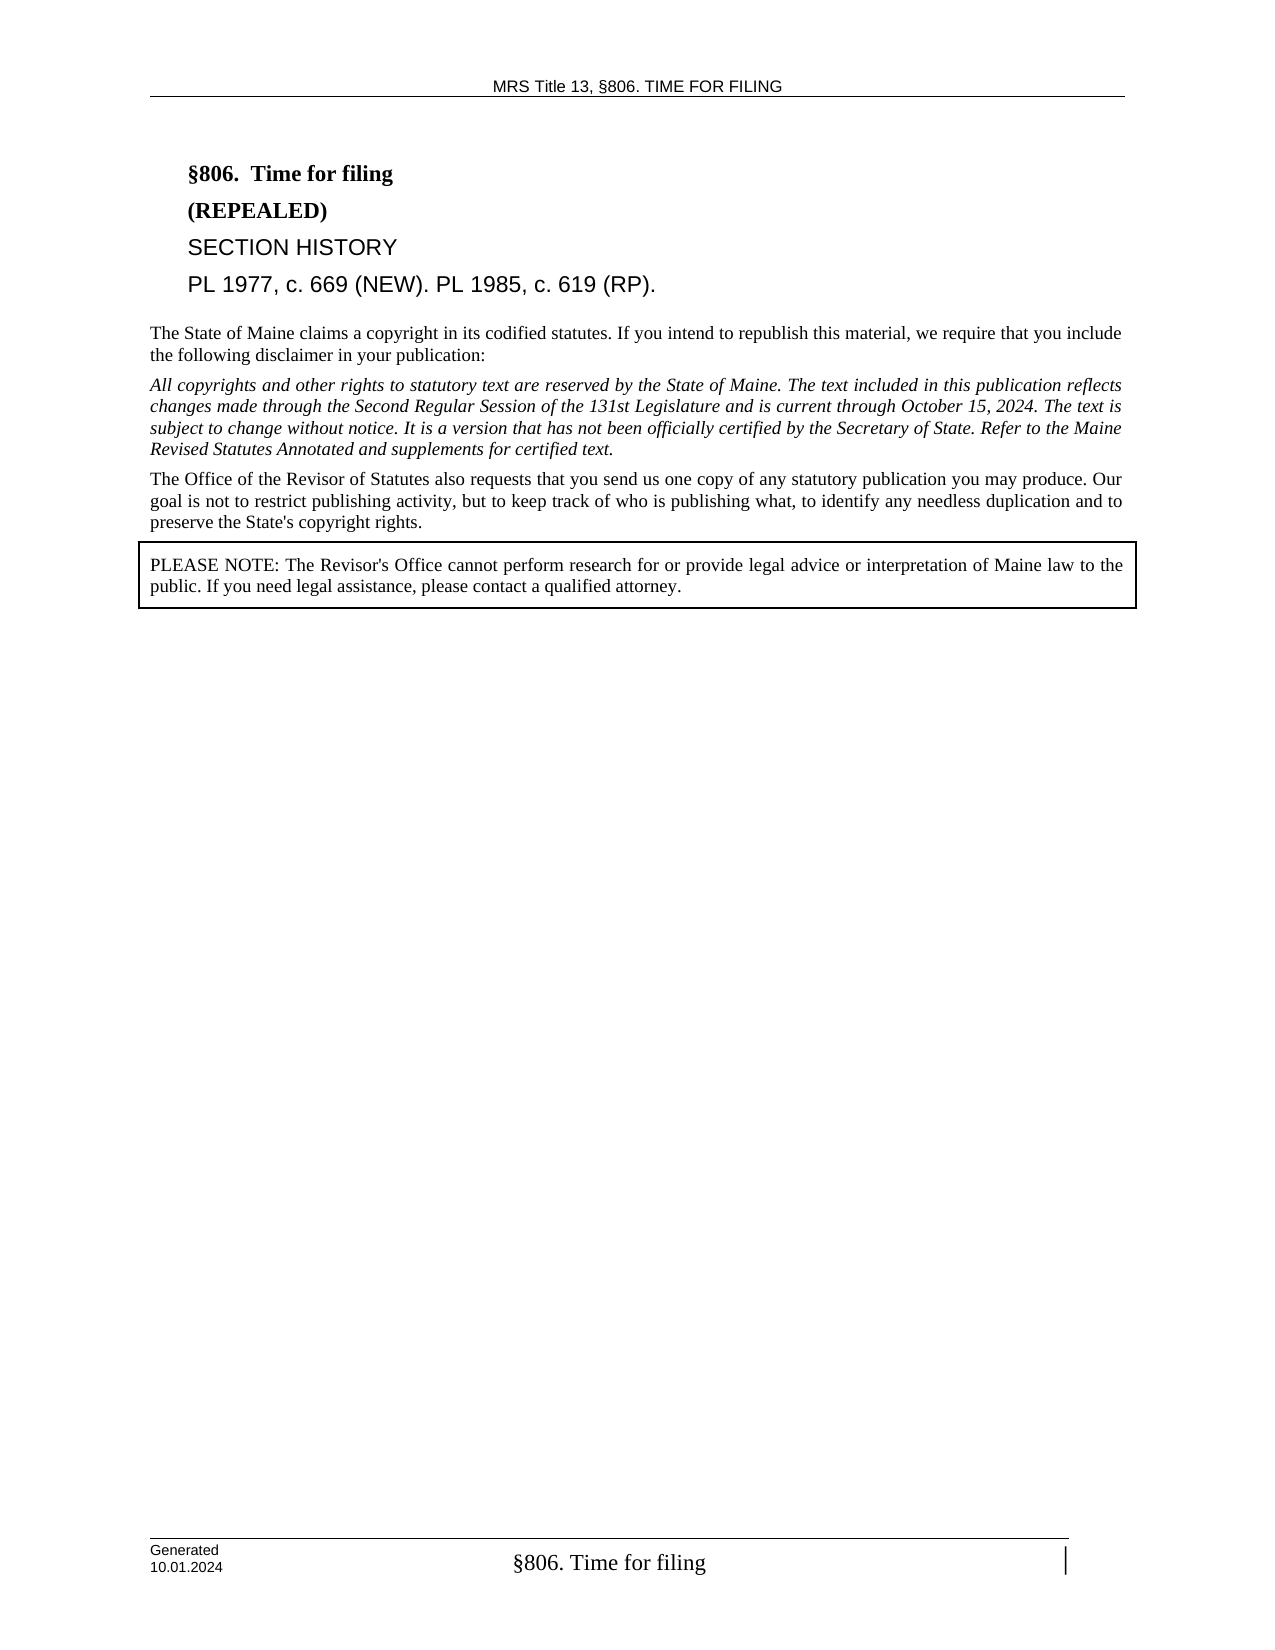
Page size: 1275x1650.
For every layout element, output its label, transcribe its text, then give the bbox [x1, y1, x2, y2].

text All copyrights and other rights to statutory text are reserved by the State of Maine. The text included in this publication reflects changes made through the Second Regular Session of the 131st Legislature and is current through October 15, 2024 . The text is subject to change without notice. It is a version that has not been officially certified by the Secretary of State. Refer to the Maine Revised Statutes Annotated and supplements for certified text. [150, 373, 1125, 460]
text (REPEALED) [187, 197, 1125, 223]
text §806. Time for filing [187, 160, 1125, 187]
text The Office of the Revisor of Statutes also requests that you send us one copy of any statutory publication you may produce. Our goal is not to restrict publishing activity, but to keep track of who is publishing what, to identify any needless duplication and to preserve the State's copyright rights. [150, 468, 1125, 533]
text SECTION HISTORY [187, 234, 1125, 260]
text The State of Maine claims a copyright in its codified statutes. If you intend to republish this material, we require that you include the following disclaimer in your publication: [150, 322, 1125, 365]
text PLEASE NOTE: The Revisor's Office cannot perform research for or provide legal advice or interpretation of Maine law to the public. If you need legal assistance, please contact a qualified attorney. [140, 543, 1135, 607]
text PL 1977, c. 669 (NEW). PL 1985, c. 619 (RP). [187, 271, 1125, 297]
